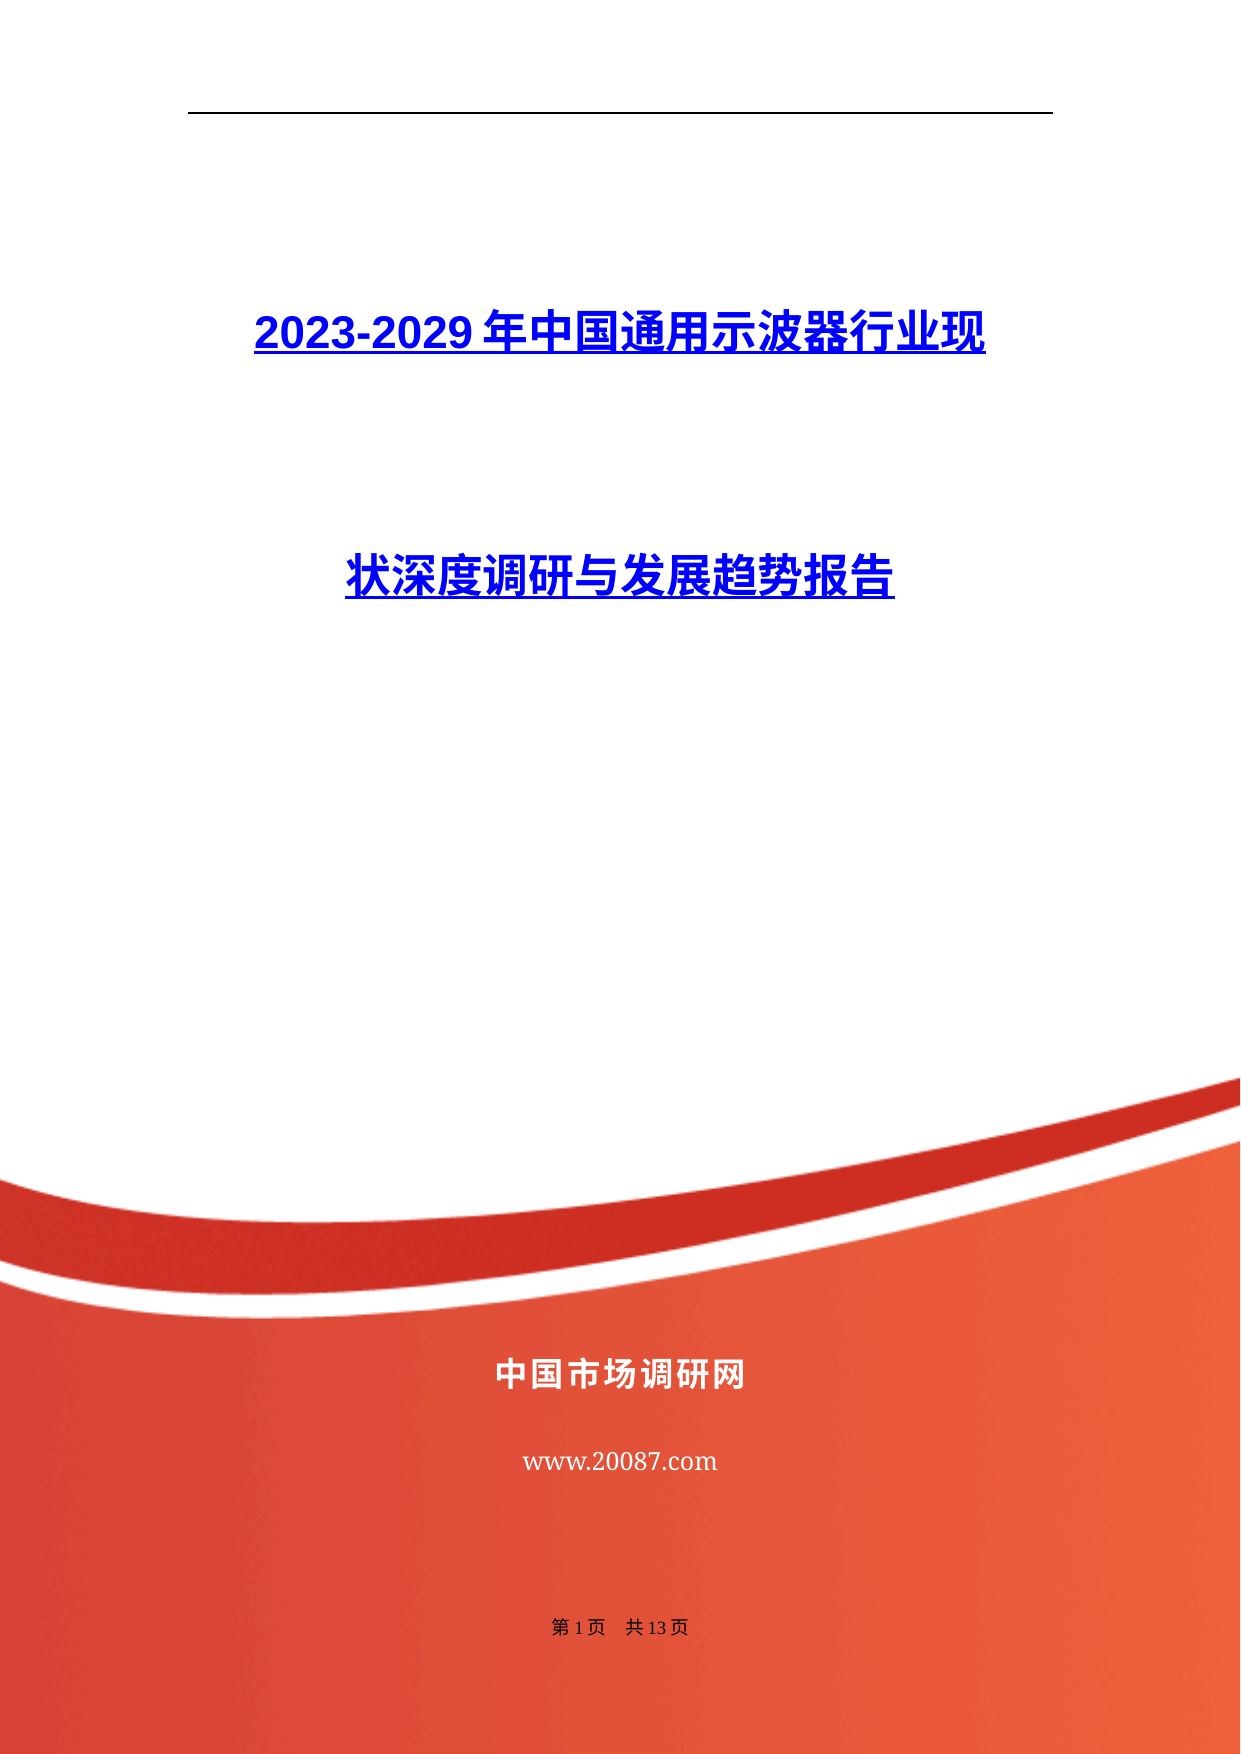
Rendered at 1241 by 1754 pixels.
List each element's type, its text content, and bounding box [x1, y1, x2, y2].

table_header 2023-2029年中国通用示波器行业现状深度调研与发展趋势报告 [188, 207, 1053, 773]
picture [0, 1006, 1241, 1754]
text www.20087.com [187, 1428, 1053, 1493]
subtitle 中国市场调研网 [187, 1339, 1053, 1404]
